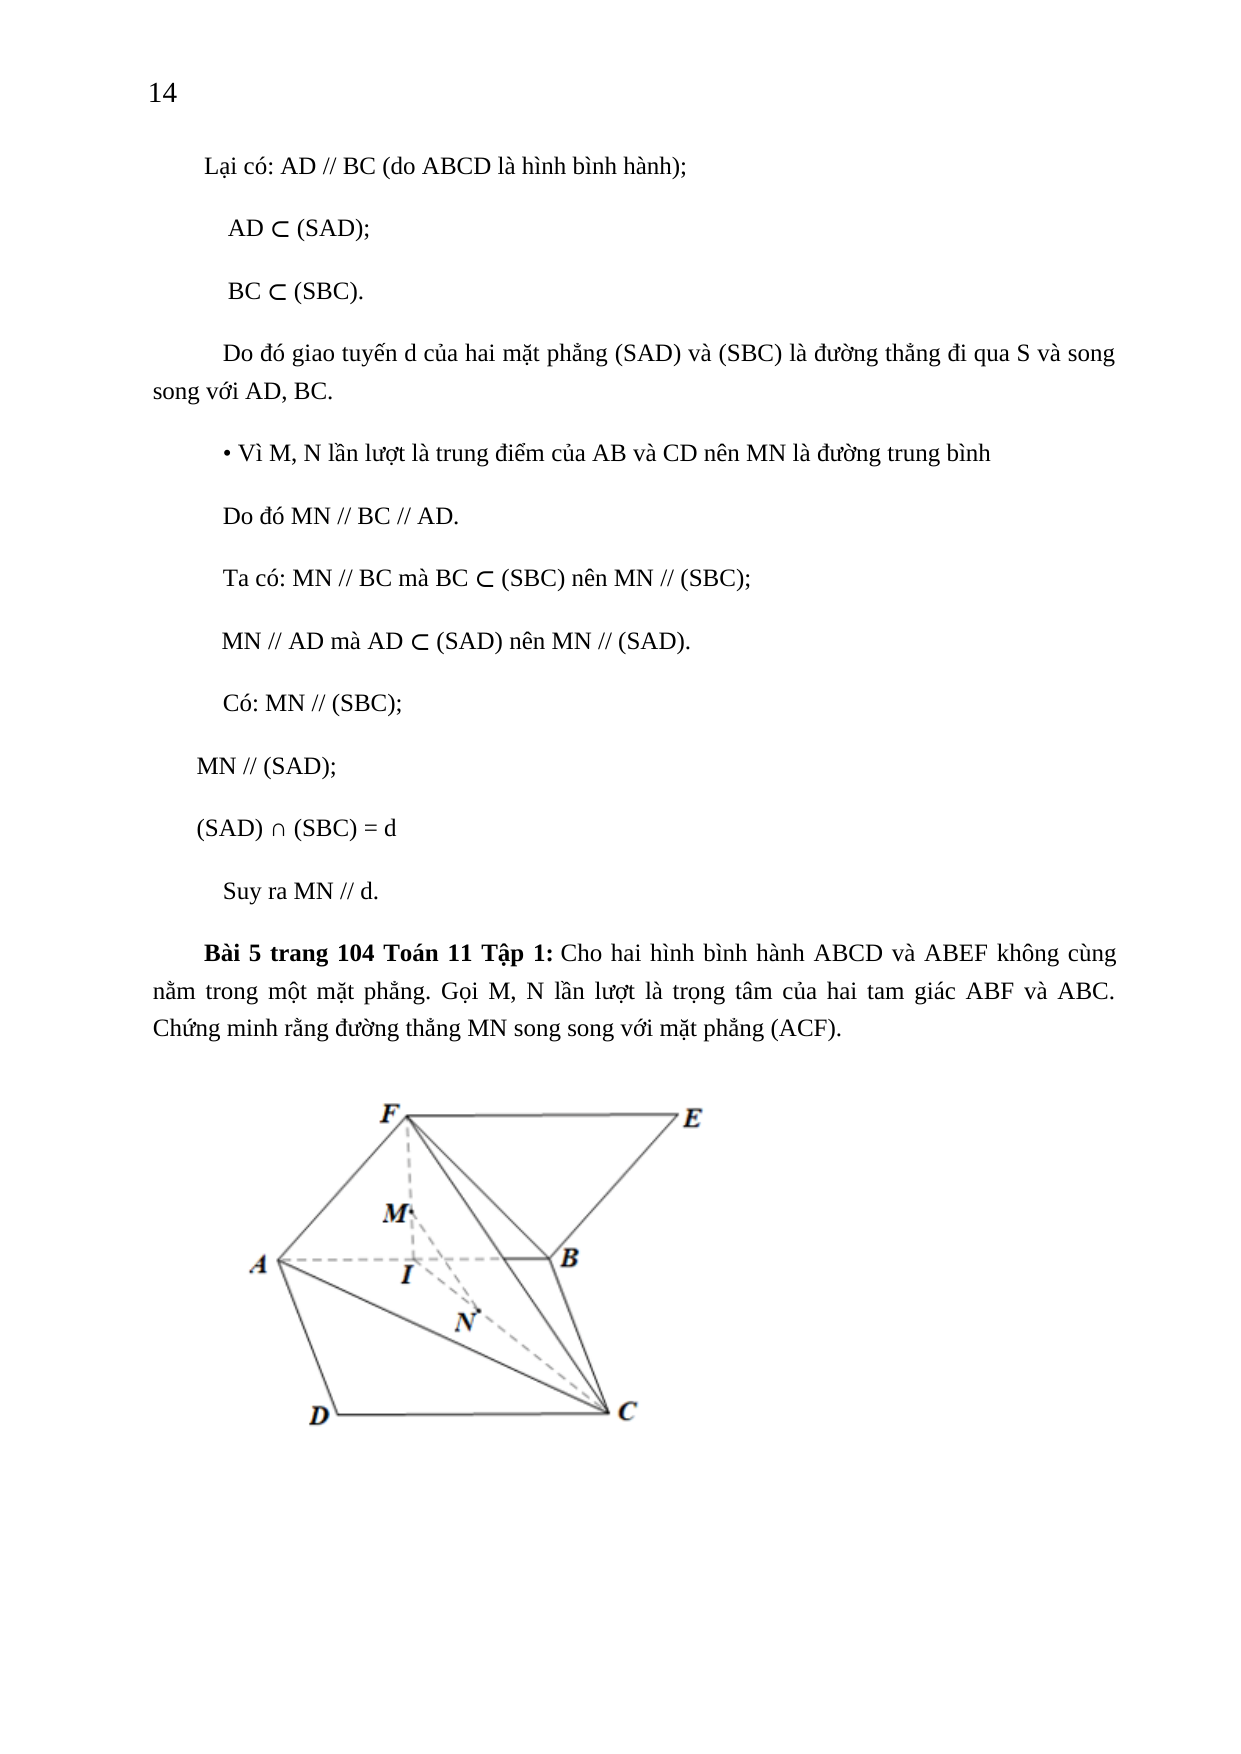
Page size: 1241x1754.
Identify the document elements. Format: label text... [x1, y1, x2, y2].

text Có: MN // (SBC); [153, 679, 1117, 717]
text AD ⊂ (SAD); [153, 204, 1117, 242]
text (SAD) ∩ (SBC) = d [153, 804, 1117, 842]
text Do đó MN // BC // AD. [153, 492, 1117, 529]
text Suy ra MN // d. [153, 867, 1117, 904]
text Bài 5 trang 104 Toán 11 Tập 1: Cho hai hình bình hành ABCD và ABEF không cùng nằm trong một mặt phẳng. Gọi M, N lần lượt là trọng tâm của hai tam giác ABF và ABC. Chứng minh rằng đường thẳng MN song song với mặt phẳng (ACF). [153, 929, 1117, 1042]
text Do đó giao tuyến d của hai mặt phẳng (SAD) và (SBC) là đường thẳng đi qua S và song song với AD, BC. [153, 329, 1117, 404]
text MN // AD mà AD ⊂ (SAD) nên MN // (SAD). [153, 617, 1117, 654]
text MN // (SAD); [153, 742, 1117, 779]
text Lại có: AD // BC (do ABCD là hình bình hành); [153, 142, 1117, 179]
text • Vì M, N lần lượt là trung điểm của AB và CD nên MN là đường trung bình [153, 429, 1117, 467]
text BC ⊂ (SBC). [153, 267, 1117, 304]
picture [203, 1067, 745, 1439]
text Ta có: MN // BC mà BC ⊂ (SBC) nên MN // (SBC); [153, 554, 1117, 592]
